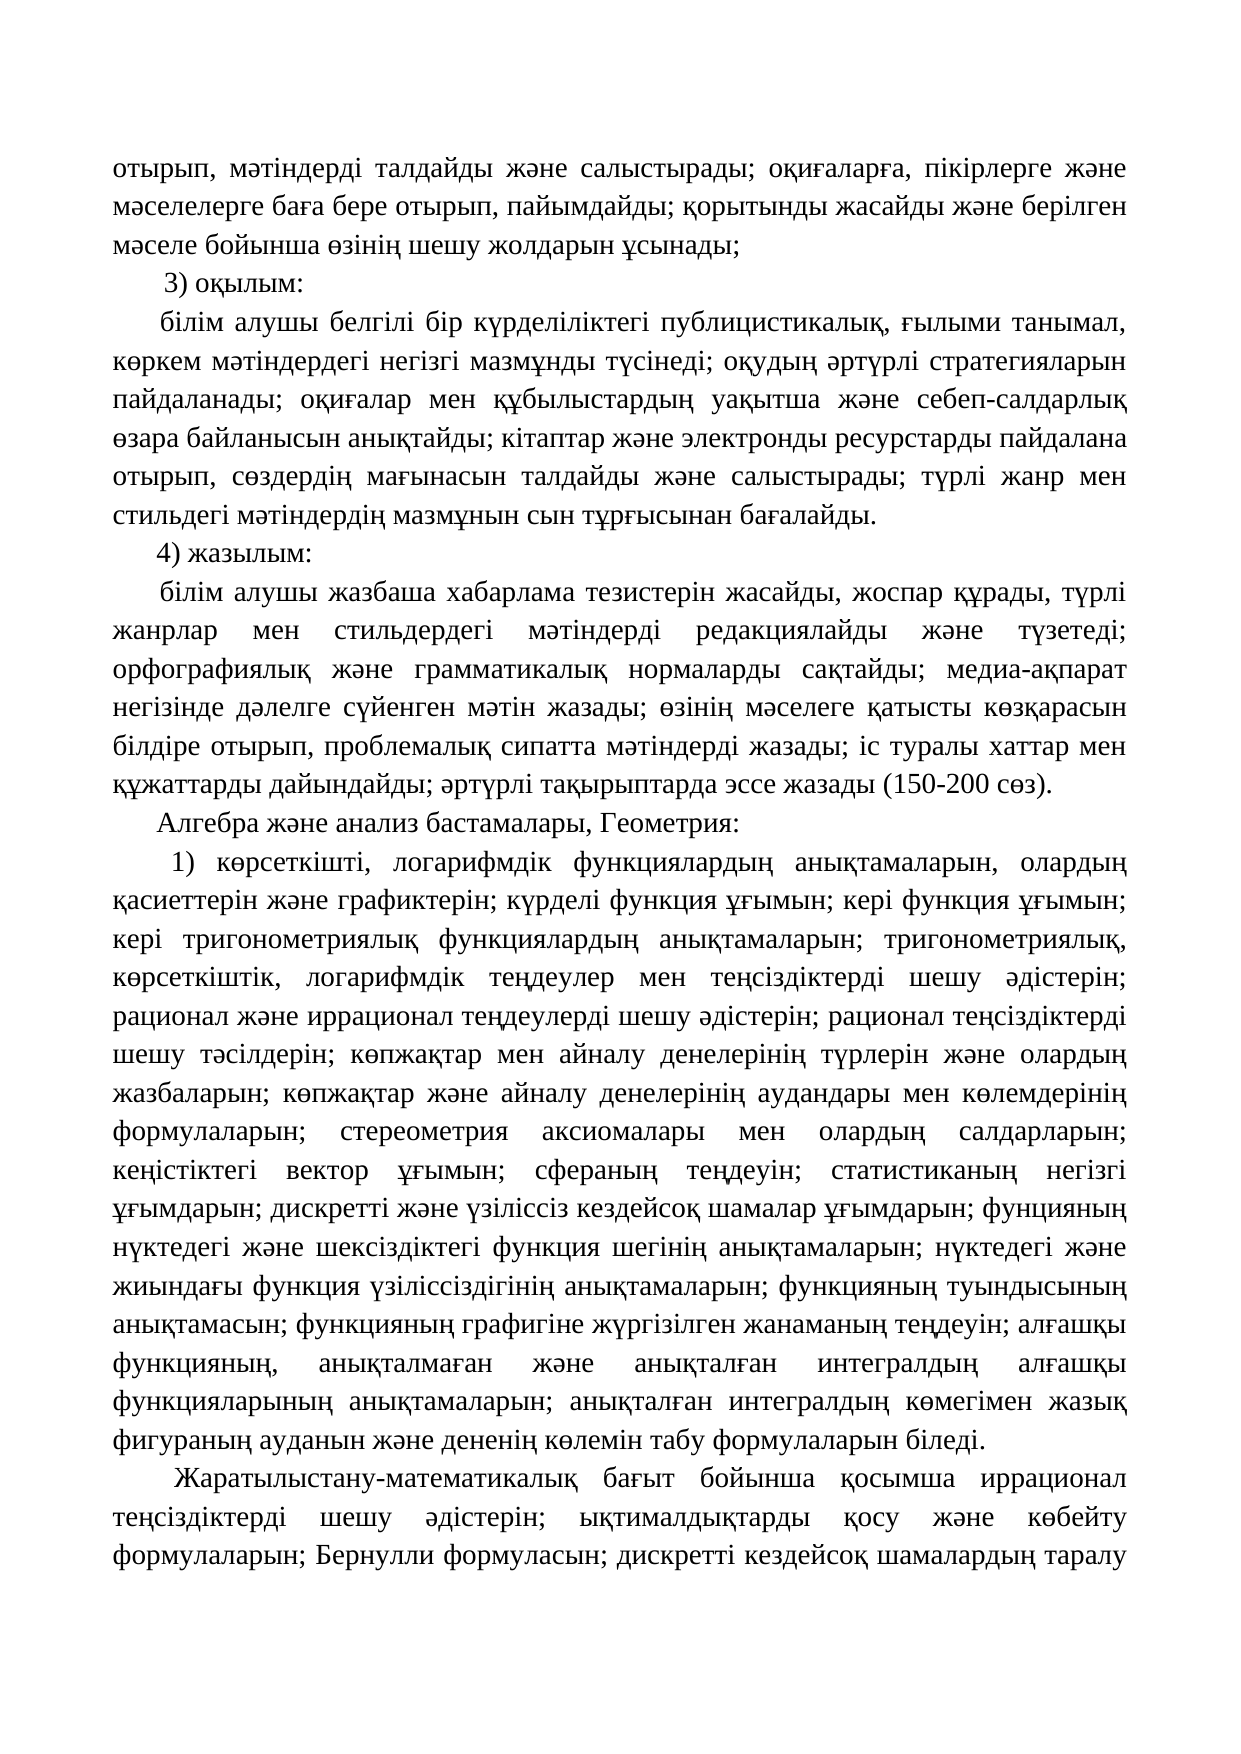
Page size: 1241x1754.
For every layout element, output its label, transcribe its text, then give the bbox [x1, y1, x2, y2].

text 4) жазылым: [112, 535, 1128, 569]
text 1) көрсеткішті, логарифмдік функциялардың анықтамаларын, олардың қасиеттерін және графиктерін; күрделі функция ұғымын; кері функция ұғымын; кері тригонометриялық функциялардың анықтамаларын; тригонометриялық, көрсеткіштік, логарифмдік теңдеулер мен теңсіздіктерді шешу әдістерін; рационал және иррационал теңдеулерді шешу әдістерін; рационал теңсіздіктерді шешу тәсілдерін; көпжақтар мен айналу денелерінің түрлерін және олардың жазбаларын; көпжақтар және айналу денелерінің аудандары мен көлемдерінің формулаларын; стереометрия аксиомалары мен олардың салдарларын; кеңістіктегі вектор ұғымын; сфераның теңдеуін; статистиканың негізгі ұғымдарын; дискретті және үзіліссіз кездейсоқ шамалар ұғымдарын; фунцияның нүктедегі және шексіздіктегі функция шегінің анықтамаларын; нүктедегі және жиындағы функция үзіліссіздігінің анықтамаларын; функцияның туындысының анықтамасын; функцияның графигіне жүргізілген жанаманың теңдеуін; алғашқы функцияның, анықталмаған және анықталған интегралдың алғашқы функцияларының анықтамаларын; анықталған интегралдың көмегімен жазық фигураның ауданын және дененің көлемін табу формулаларын біледі. [112, 844, 1128, 1455]
text білім алушы жазбаша хабарлама тезистерін жасайды, жоспар құрады, түрлі жанрлар мен стильдердегі мәтіндерді редакциялайды және түзетеді; орфографиялық және грамматикалық нормаларды сақтайды; медиа-ақпарат негізінде дәлелге сүйенген мәтін жазады; өзінің мәселеге қатысты көзқарасын білдіре отырып, проблемалық сипатта мәтіндерді жазады; іс туралы хаттар мен құжаттарды дайындайды; әртүрлі тақырыптарда эссе жазады (150-200 сөз). [112, 574, 1128, 800]
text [112, 1460, 1128, 1571]
text 3) оқылым: [112, 266, 1128, 299]
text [112, 150, 1128, 261]
text Алгебра және анализ бастамалары, Геометрия: [112, 805, 1128, 839]
text білім алушы белгілі бір күрделіліктегі публицистикалық, ғылыми танымал, көркем мәтіндердегі негізгі мазмұнды түсінеді; оқудың әртүрлі стратегияларын пайдаланады; оқиғалар мен құбылыстардың уақытша және себеп-салдарлық өзара байланысын анықтайды; кітаптар және электронды ресурстарды пайдалана отырып, сөздердің мағынасын талдайды және салыстырады; түрлі жанр мен стильдегі мәтіндердің мазмұнын сын тұрғысынан бағалайды. [112, 304, 1128, 530]
